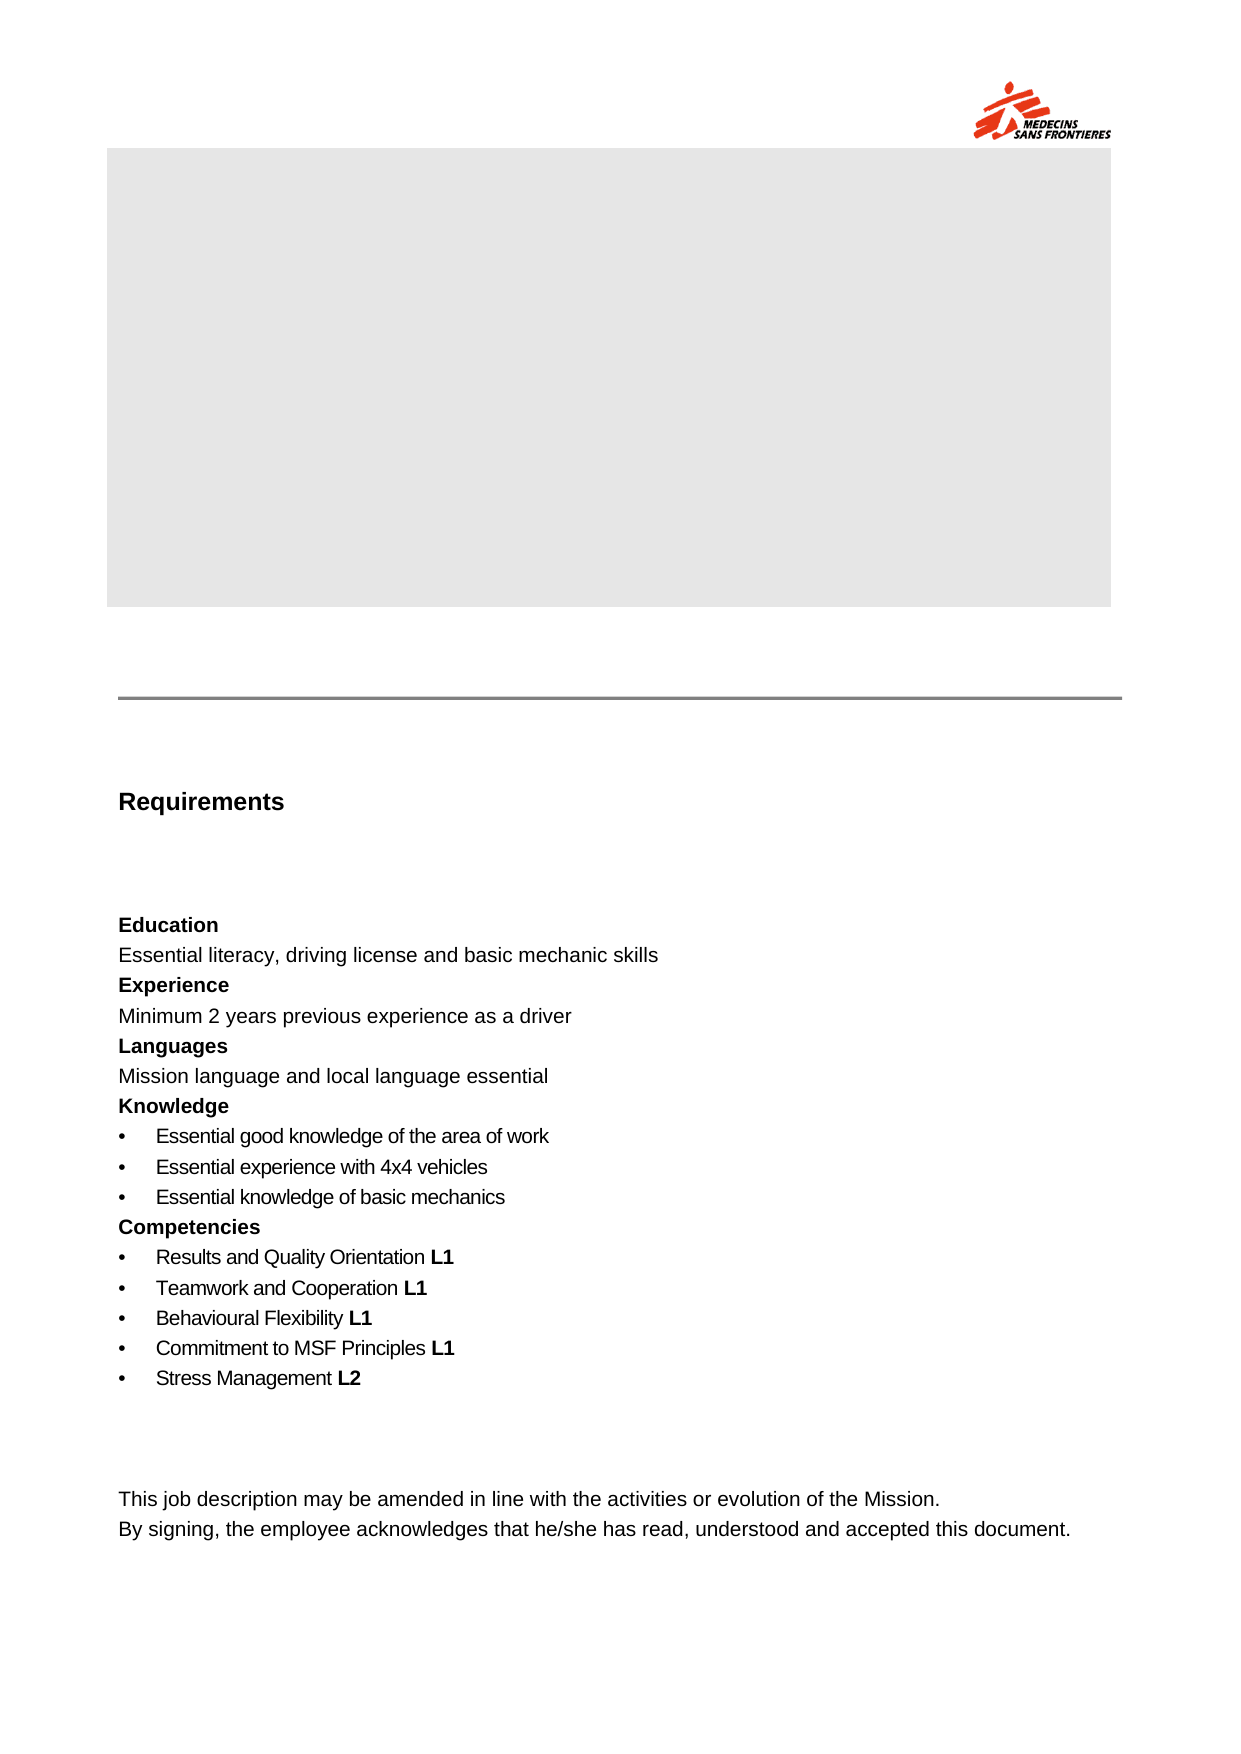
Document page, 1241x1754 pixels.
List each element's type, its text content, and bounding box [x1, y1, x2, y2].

table_cell [107, 148, 1111, 607]
text This job description may be amended in line with the activities or evolution of the Mission. [118, 1487, 1122, 1511]
text By signing, the employee acknowledges that he/she has read, understood and accepted this document. [118, 1517, 1122, 1541]
